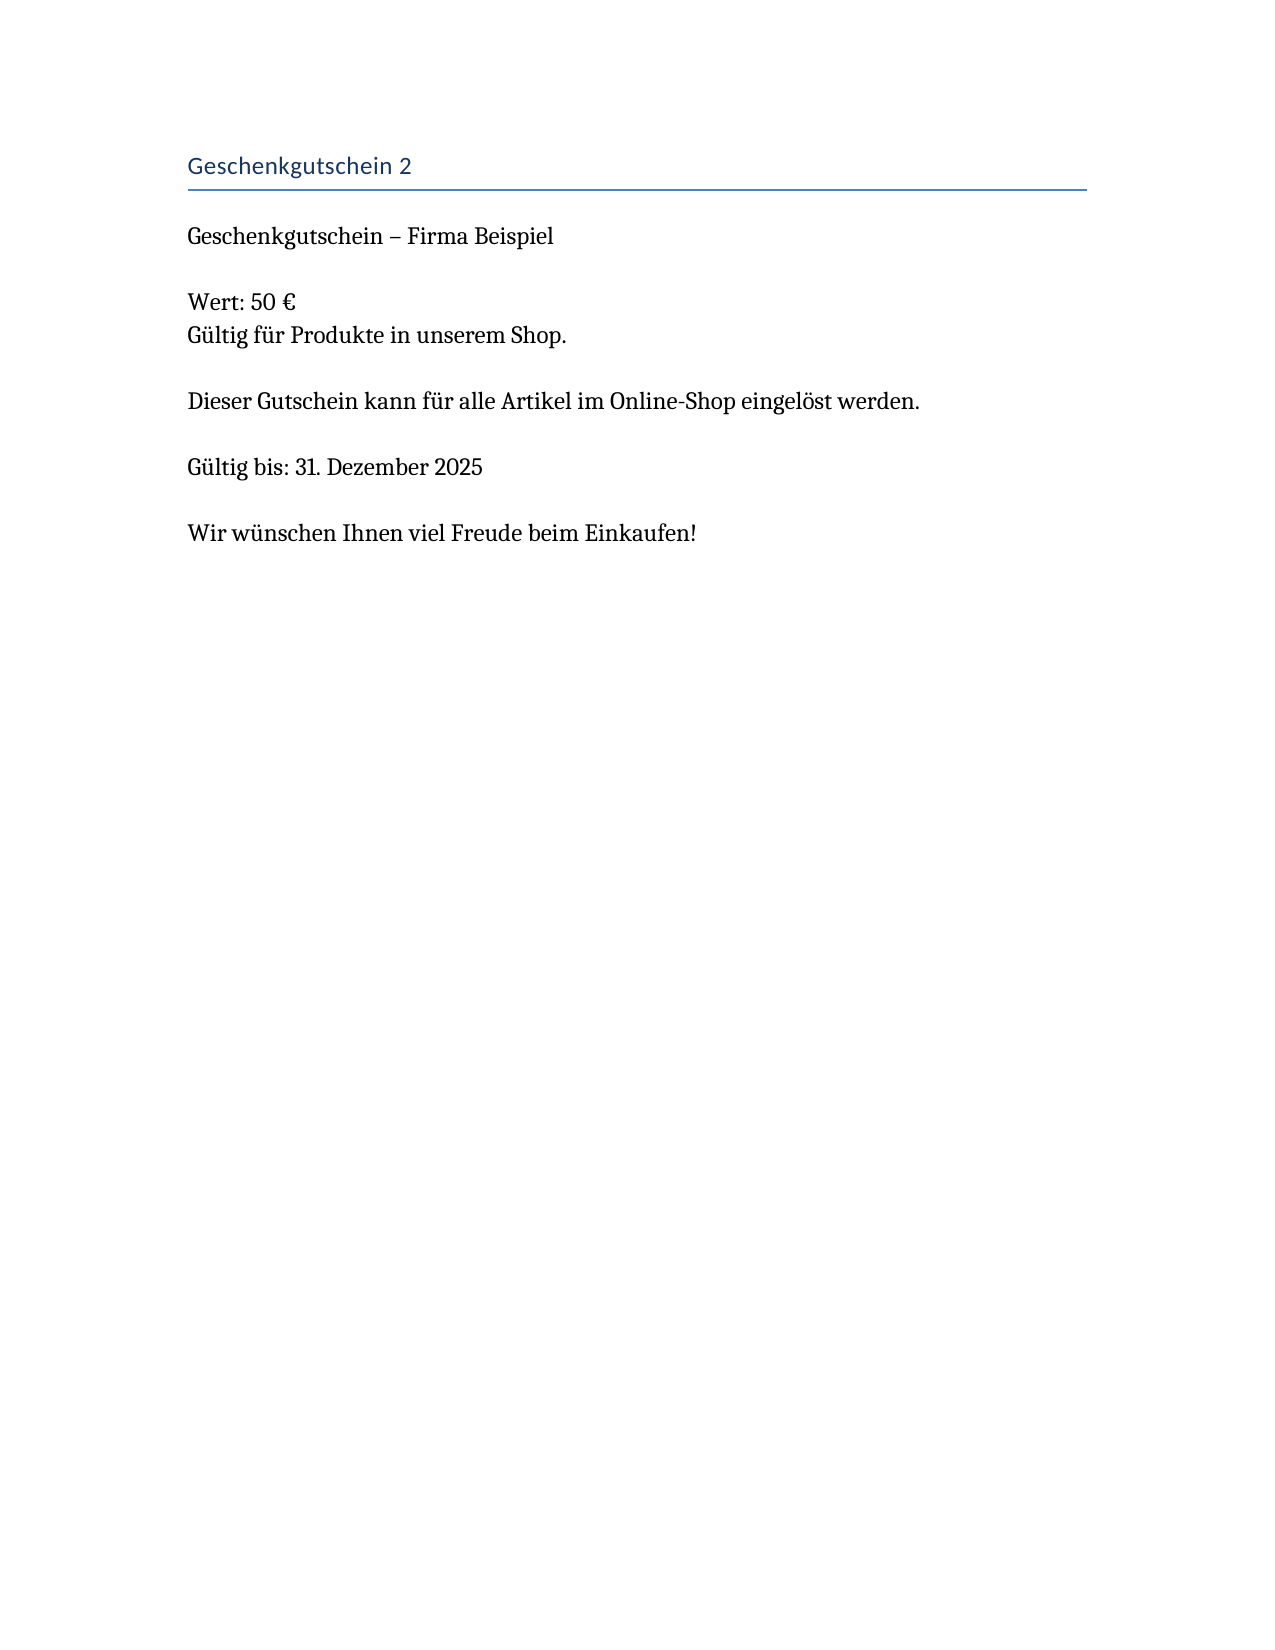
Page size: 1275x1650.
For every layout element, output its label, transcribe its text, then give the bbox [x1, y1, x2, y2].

title Geschenkgutschein 2 [187, 150, 1087, 191]
text Geschenkgutschein – Firma Beispiel Wert: 50 € Gültig für Produkte in unserem Shop. Dieser Gutschein kann für alle Artikel im Online-Shop eingelöst werden. Gültig bis: 31. Dezember 2025 Wir wünschen Ihnen viel Freude beim Einkaufen! [187, 222, 1087, 548]
